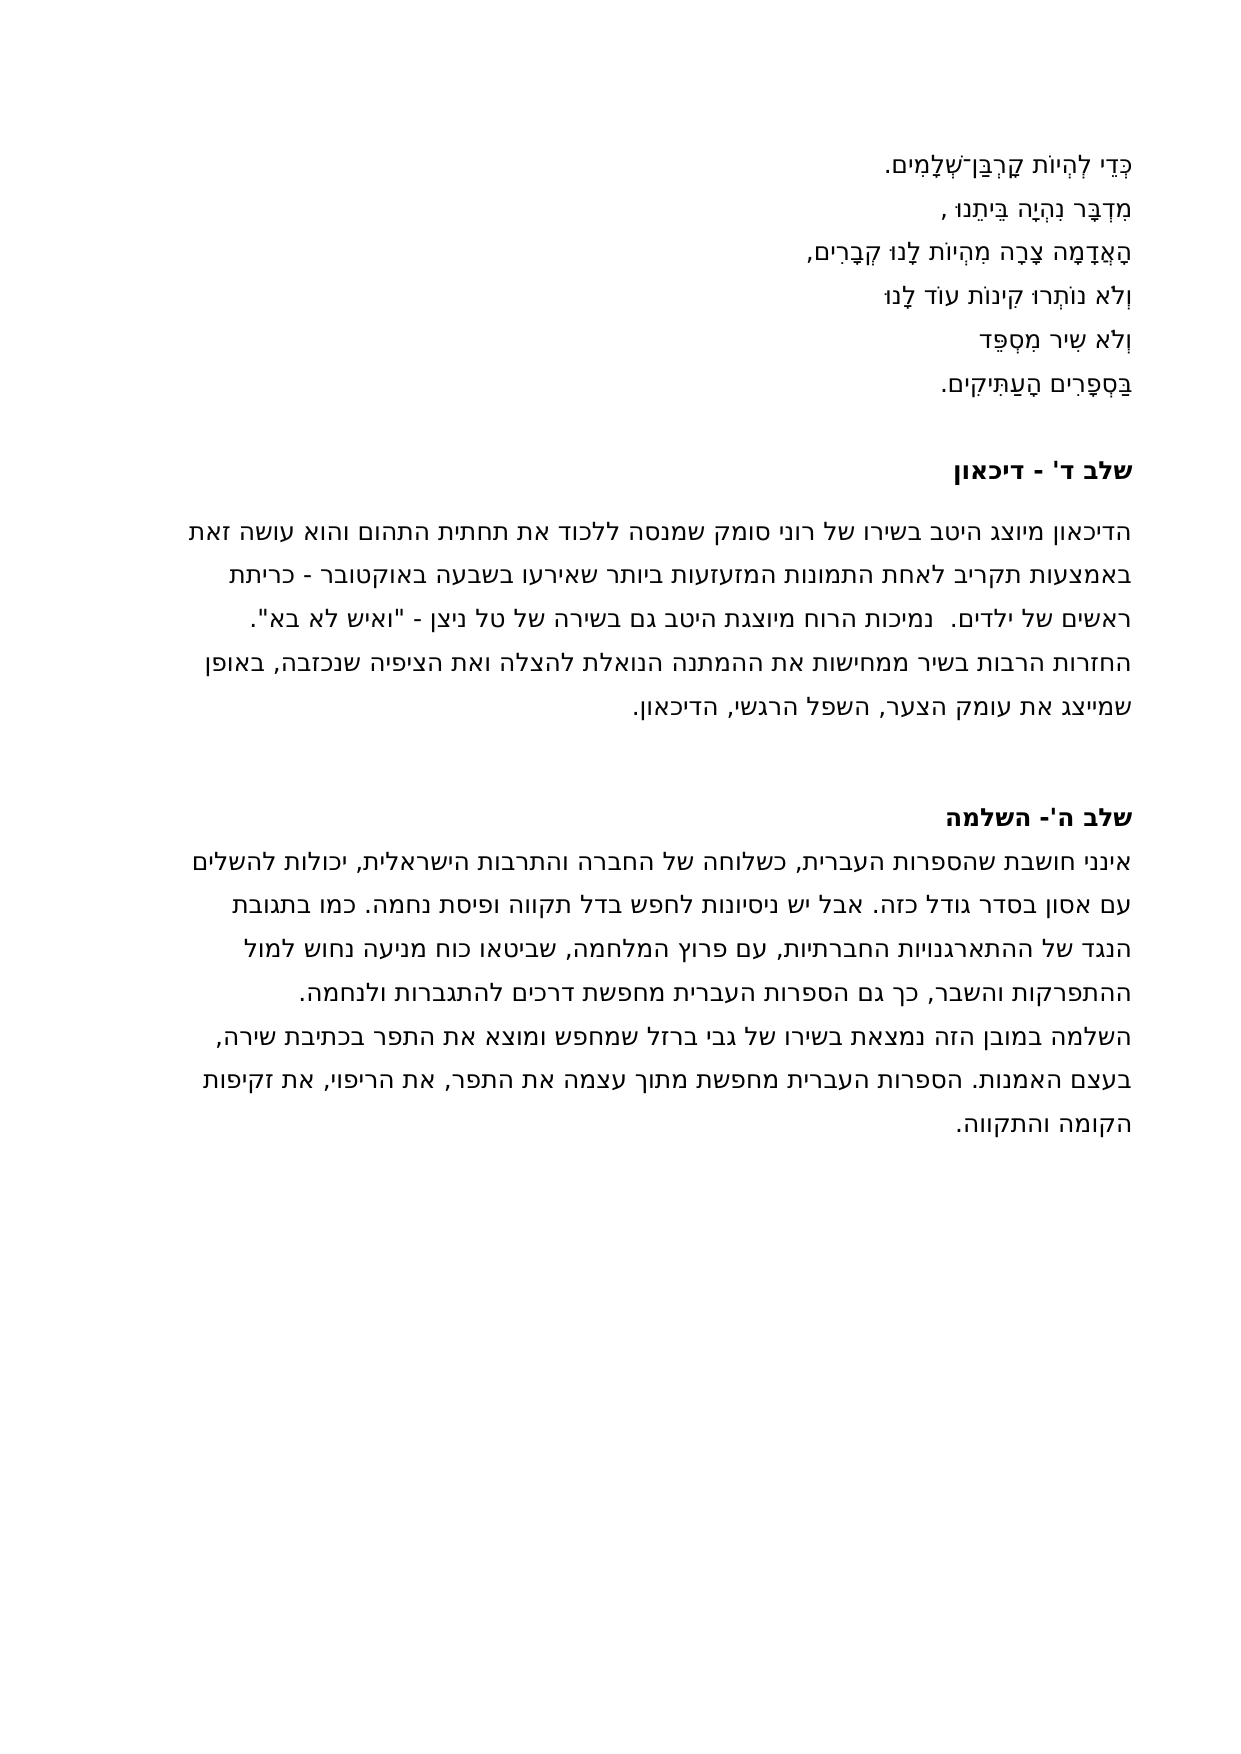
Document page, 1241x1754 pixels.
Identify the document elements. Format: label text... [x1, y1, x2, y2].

text הָאֲדָמָה צָרָה מִהְיוֹת לָנוּ קְבָרִים, [187, 237, 1132, 267]
text כְּדֵי לְהְיוֹת קָרְבַּן־שְׁלָמִים. [187, 150, 1132, 179]
text וְלֹא שִיר מִסְפֵּד [187, 325, 1132, 354]
text שלב ד' - דיכאון [187, 412, 1132, 485]
text מִדְבָּר נִהְיָה בֵּיתֵנוּ , [187, 194, 1132, 223]
text שלב ה'- השלמה אינני חושבת שהספרות העברית, כשלוחה של החברה והתרבות הישראלית, יכולות להשלים עם אסון בסדר גודל כזה. אבל יש ניסיונות לחפש בדל תקווה ופיסת נחמה. כמו בתגובת הנגד של ההתארגנויות החברתיות, עם פרוץ המלחמה, שביטאו כוח מניעה נחוש למול ההתפרקות והשבר, כך גם הספרות העברית מחפשת דרכים להתגברות ולנחמה. השלמה במובן הזה נמצאת בשירו של גבי ברזל שמחפש ומוצא את התפר בכתיבת שירה, בעצם האמנות. הספרות העברית מחפשת מתוך עצמה את התפר, את הריפוי, את זקיפות הקומה והתקווה. [187, 803, 1132, 1138]
text וְלֹא נוֹתְרוּ קִינוֹת עוֹד לָנוּ [187, 281, 1132, 310]
text בַּסְפָרִים הָעַתִּיקִים. [187, 369, 1132, 398]
text הדיכאון מיוצג היטב בשירו של רוני סומק שמנסה ללכוד את תחתית התהום והוא עושה זאת באמצעות תקריב לאחת התמונות המזעזעות ביותר שאירעו בשבעה באוקטובר - כריתת ראשים של ילדים. נמיכות הרוח מיוצגת היטב גם בשירה של טל ניצן - "ואיש לא בא". החזרות הרבות בשיר ממחישות את ההמתנה הנואלת להצלה ואת הציפיה שנכזבה, באופן שמייצג את עומק הצער, השפל הרגשי, הדיכאון. [187, 517, 1132, 721]
